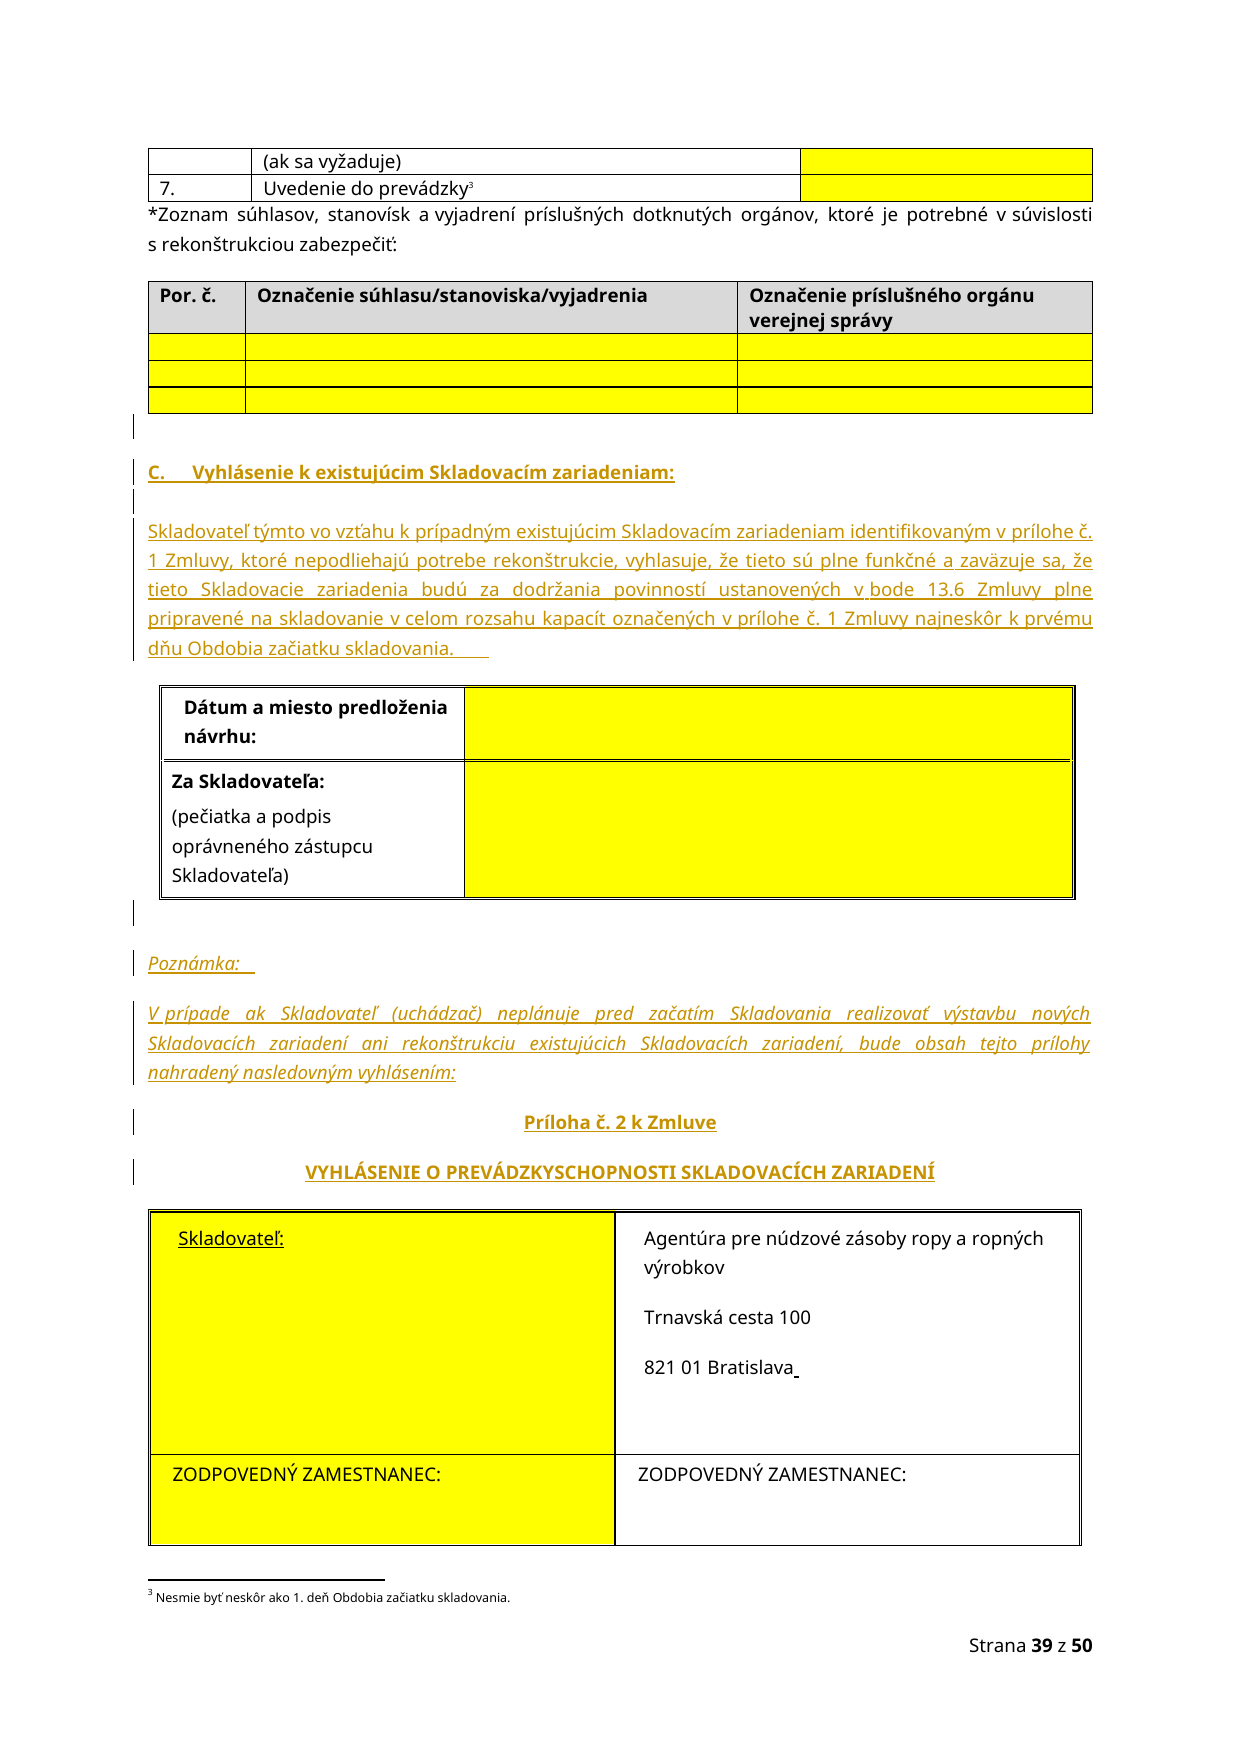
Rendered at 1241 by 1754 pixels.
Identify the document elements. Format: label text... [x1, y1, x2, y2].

table_cell [246, 388, 737, 413]
table_cell [801, 175, 1092, 201]
table_cell [149, 388, 245, 413]
table_header Označenie príslušného orgánu verejnej správy [738, 282, 1092, 333]
table_cell [246, 361, 737, 386]
table_cell ZODPOVEDNÝ ZAMESTNANEC: [151, 1455, 614, 1544]
table_cell 7. [149, 175, 251, 201]
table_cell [252, 149, 800, 174]
table_header Skladovateľ: [151, 1213, 614, 1454]
text *Zoznam súhlasov, stanovísk a vyjadrení príslušných dotknutých orgánov, ktoré je potrebné v súvislosti s rekonštrukciou zabezpečiť: [148, 202, 1093, 257]
table_cell [801, 149, 1092, 174]
table_cell ZODPOVEDNÝ ZAMESTNANEC: [616, 1455, 1079, 1544]
table_header [465, 688, 1072, 759]
table_cell [465, 759, 1072, 897]
table_cell [246, 334, 737, 360]
table_header Označenie súhlasu/stanoviska/vyjadrenia [246, 282, 737, 333]
table_header Dátum a miesto predloženia návrhu: [162, 688, 464, 759]
table_cell [149, 361, 245, 386]
table_cell Uvedenie do prevádzky [252, 175, 800, 201]
table_cell Za Skladovateľa: (pečiatka a podpis oprávneného zástupcu Skladovateľa) [162, 759, 464, 897]
table_header Por. č. [149, 282, 245, 333]
table_cell [149, 334, 245, 360]
table_header Agentúra pre núdzové zásoby ropy a ropných výrobkov Trnavská cesta 100 821 01 Bratislava [616, 1213, 1079, 1454]
table_cell [738, 361, 1092, 386]
table_cell [738, 334, 1092, 360]
table_cell [738, 388, 1092, 413]
table_cell 6. [149, 149, 251, 174]
